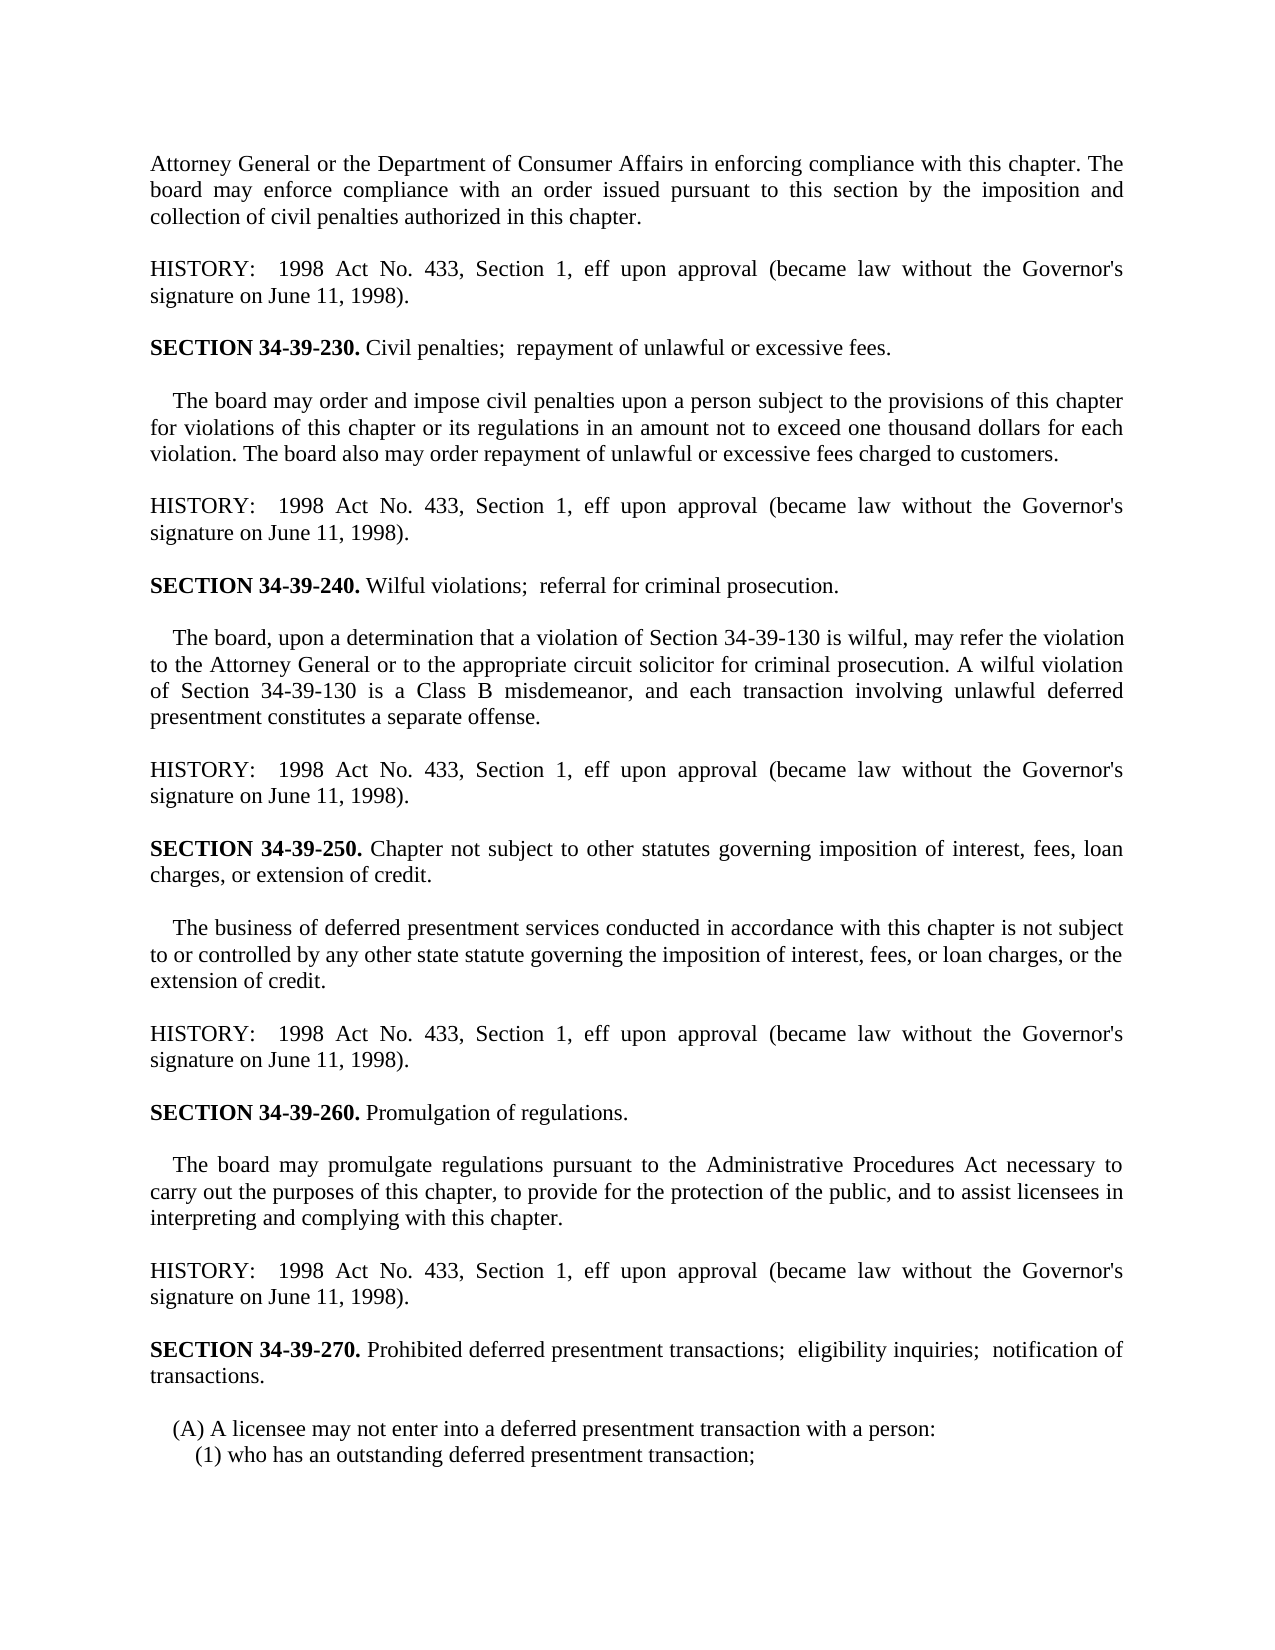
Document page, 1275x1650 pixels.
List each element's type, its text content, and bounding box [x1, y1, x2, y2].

text The business of deferred presentment services conducted in accordance with this chapter is not subject to or controlled by any other state statute governing the imposition of interest, fees, or loan charges, or the extension of credit. [150, 914, 1125, 993]
text HISTORY: 1998 Act No. 433, Section 1, eff upon approval (became law without the Governor's signature on June 11, 1998). [150, 1257, 1125, 1309]
text The board may promulgate regulations pursuant to the Administrative Procedures Act necessary to carry out the purposes of this chapter, to provide for the protection of the public, and to assist licensees in interpreting and complying with this chapter. [150, 1151, 1125, 1231]
text SECTION 34-39-260. Promulgation of regulations. [150, 1099, 1125, 1125]
text The board may order and impose civil penalties upon a person subject to the provisions of this chapter for violations of this chapter or its regulations in an amount not to exceed one thousand dollars for each violation. The board also may order repayment of unlawful or excessive fees charged to customers. [150, 387, 1125, 466]
text HISTORY: 1998 Act No. 433, Section 1, eff upon approval (became law without the Governor's signature on June 11, 1998). [150, 756, 1125, 809]
text HISTORY: 1998 Act No. 433, Section 1, eff upon approval (became law without the Governor's signature on June 11, 1998). [150, 493, 1125, 545]
text HISTORY: 1998 Act No. 433, Section 1, eff upon approval (became law without the Governor's signature on June 11, 1998). [150, 255, 1125, 308]
text HISTORY: 1998 Act No. 433, Section 1, eff upon approval (became law without the Governor's signature on June 11, 1998). [150, 1020, 1125, 1072]
text SECTION 34-39-230. Civil penalties; repayment of unlawful or excessive fees. [150, 334, 1125, 361]
text The board, upon a determination that a violation of Section 34-39-130 is wilful, may refer the violation to the Attorney General or to the appropriate circuit solicitor for criminal prosecution. A wilful violation of Section 34-39-130 is a Class B misdemeanor, and each transaction involving unlawful deferred presentment constitutes a separate offense. [150, 624, 1125, 730]
text (1) who has an outstanding deferred presentment transaction; [150, 1441, 1125, 1468]
text SECTION 34-39-270. Prohibited deferred presentment transactions; eligibility inquiries; notification of transactions. [150, 1336, 1125, 1389]
text SECTION 34-39-250. Chapter not subject to other statutes governing imposition of interest, fees, loan charges, or extension of credit. [150, 835, 1125, 888]
text SECTION 34-39-240. Wilful violations; referral for criminal prosecution. [150, 572, 1125, 598]
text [150, 150, 1125, 229]
text (A) A licensee may not enter into a deferred presentment transaction with a person: [150, 1415, 1125, 1441]
